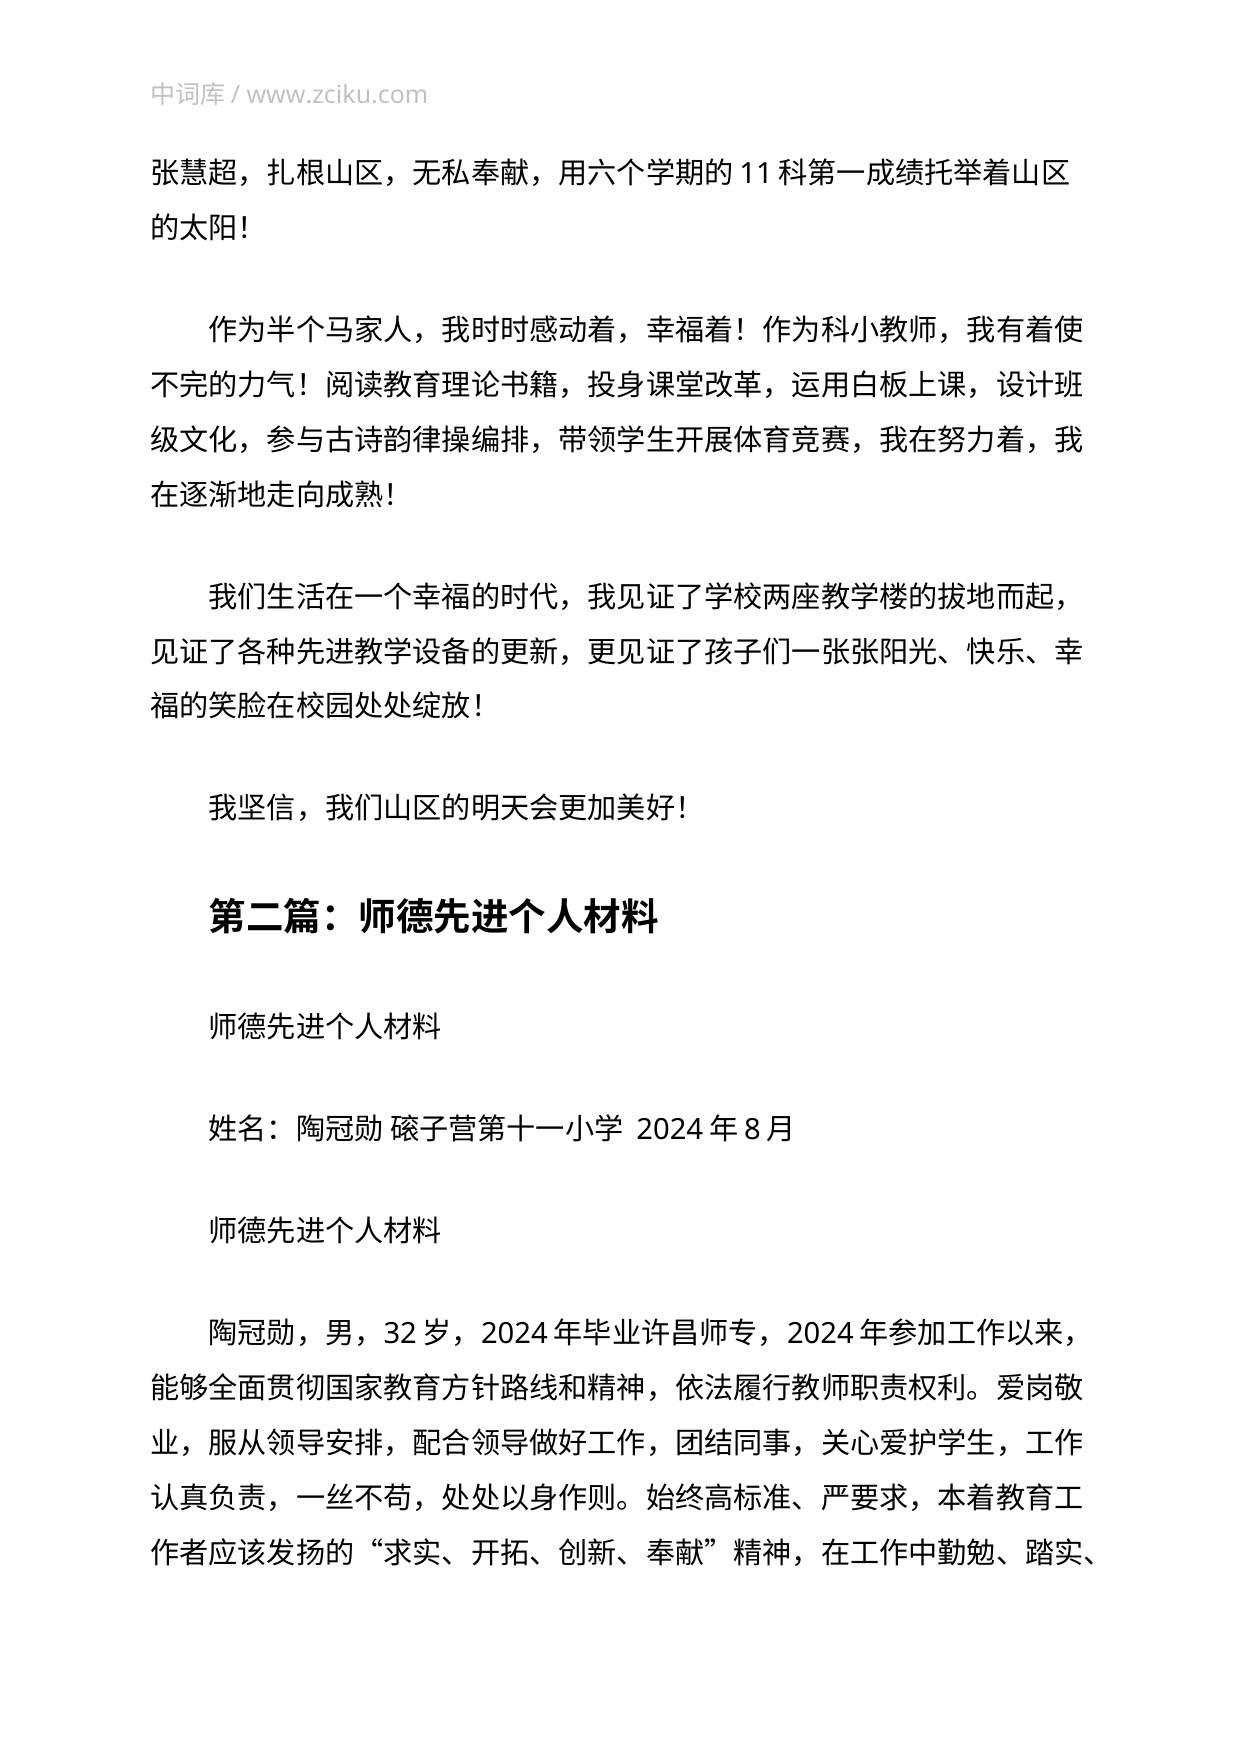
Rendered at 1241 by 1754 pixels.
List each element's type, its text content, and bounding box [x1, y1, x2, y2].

text 姓名：陶冠勋 磙子营第十一小学 2024年8月 [150, 1106, 1090, 1148]
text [150, 150, 1090, 247]
text 师德先进个人材料 [150, 1004, 1090, 1046]
text 我坚信，我们山区的明天会更加美好！ [150, 785, 1090, 827]
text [150, 1309, 1090, 1571]
text 作为半个马家人，我时时感动着，幸福着！作为科小教师，我有着使不完的力气！阅读教育理论书籍，投身课堂改革，运用白板上课，设计班级文化，参与古诗韵律操编排，带领学生开展体育竞赛，我在努力着，我在逐渐地走向成熟！ [150, 307, 1090, 514]
text 师德先进个人材料 [150, 1208, 1090, 1250]
text 第二篇：师德先进个人材料 [150, 887, 1090, 941]
text 我们生活在一个幸福的时代，我见证了学校两座教学楼的拔地而起，见证了各种先进教学设备的更新，更见证了孩子们一张张阳光、快乐、幸福的笑脸在校园处处绽放！ [150, 573, 1090, 725]
